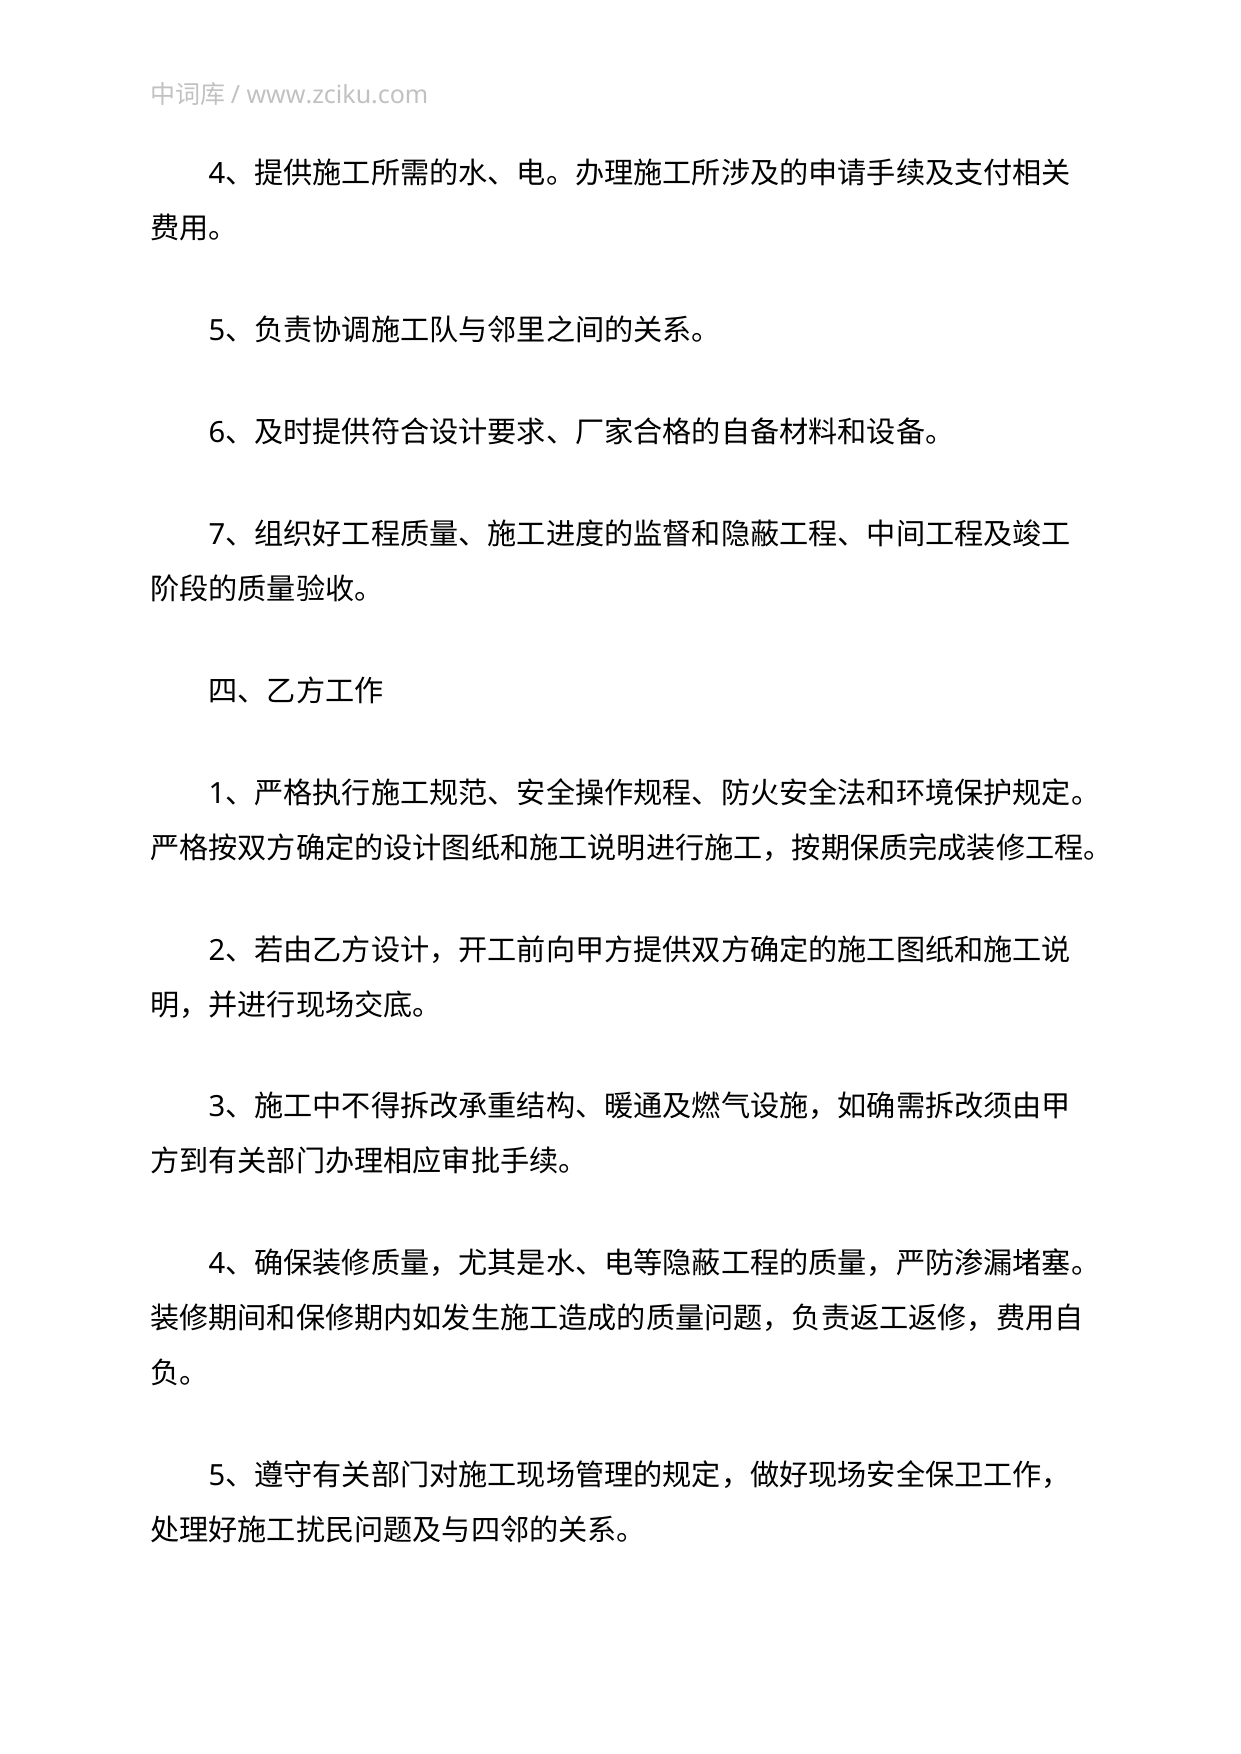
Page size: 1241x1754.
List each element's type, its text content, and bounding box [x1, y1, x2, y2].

text 5、遵守有关部门对施工现场管理的规定，做好现场安全保卫工作，处理好施工扰民问题及与四邻的关系。 [150, 1451, 1090, 1548]
text 3、施工中不得拆改承重结构、暖通及燃气设施，如确需拆改须由甲方到有关部门办理相应审批手续。 [150, 1083, 1090, 1180]
text 7、组织好工程质量、施工进度的监督和隐蔽工程、中间工程及竣工阶段的质量验收。 [150, 511, 1090, 608]
text 6、及时提供符合设计要求、厂家合格的自备材料和设备。 [150, 409, 1090, 451]
text 4、确保装修质量，尤其是水、电等隐蔽工程的质量，严防渗漏堵塞。装修期间和保修期内如发生施工造成的质量问题，负责返工返修，费用自负。 [150, 1239, 1090, 1392]
text 4、提供施工所需的水、电。办理施工所涉及的申请手续及支付相关费用。 [150, 150, 1090, 247]
text 1、严格执行施工规范、安全操作规程、防火安全法和环境保护规定。严格按双方确定的设计图纸和施工说明进行施工，按期保质完成装修工程。 [150, 769, 1090, 867]
text 5、负责协调施工队与邻里之间的关系。 [150, 307, 1090, 349]
text 四、乙方工作 [150, 667, 1090, 710]
text 2、若由乙方设计，开工前向甲方提供双方确定的施工图纸和施工说明，并进行现场交底。 [150, 926, 1090, 1023]
